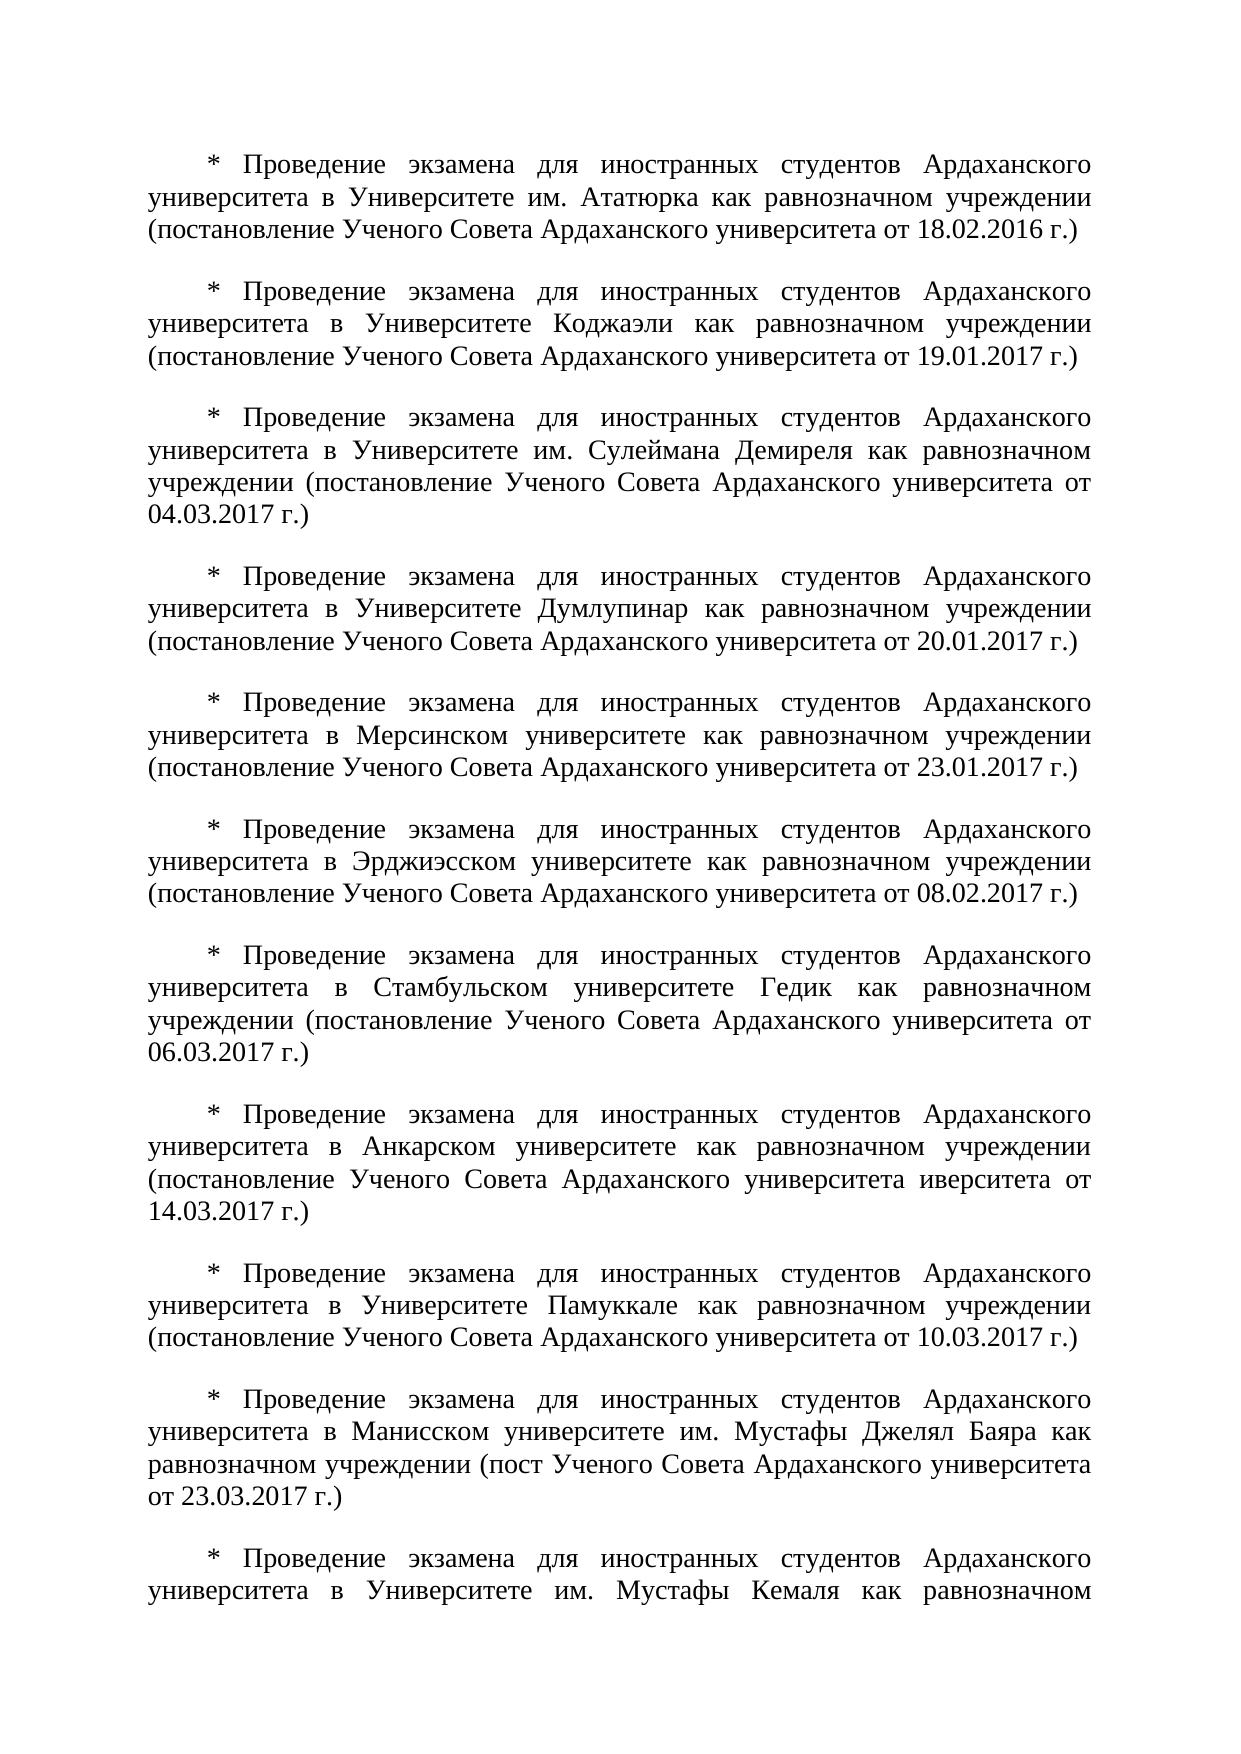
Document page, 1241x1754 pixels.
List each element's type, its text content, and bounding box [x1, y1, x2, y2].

text * Проведение экзамена для иностранных студентов Ардаханского университета в Университете Коджаэли как равнозначном учреждении (постановление Ученого Совета Ардаханского университета от 19.01.2017 г.) [148, 274, 1093, 371]
text * Проведение экзамена для иностранных студентов Ардаханского университета в Университете Думлупинар как равнозначном учреждении (постановление Ученого Совета Ардаханского университета от 20.01.2017 г.) [148, 559, 1093, 656]
text * Проведение экзамена для иностранных студентов Ардаханского университета в Мерсинском университете как равнозначном учреждении (постановление Ученого Совета Ардаханского университета от 23.01.2017 г.) [148, 685, 1093, 783]
text * Проведение экзамена для иностранных студентов Ардаханского университета в Манисском университете им. Мустафы Джелял Баяра как равнозначном учреждении (пост Ученого Совета Ардаханского университета от 23.03.2017 г.) [148, 1382, 1093, 1512]
text * Проведение экзамена для иностранных студентов Ардаханского университета в Стамбульском университете Гедик как равнозначном учреждении (постановление Ученого Совета Ардаханского университета от 06.03.2017 г.) [148, 938, 1093, 1068]
text * Проведение экзамена для иностранных студентов Ардаханского университета в Университете им. Сулеймана Демиреля как равнозначном учреждении (постановление Ученого Совета Ардаханского университета от 04.03.2017 г.) [148, 400, 1093, 530]
text * Проведение экзамена для иностранных студентов Ардаханского университета в Анкарском университете как равнозначном учреждении (постановление Ученого Совета Ардаханского университета иверситета от 14.03.2017 г.) [148, 1097, 1093, 1226]
text * Проведение экзамена для иностранных студентов Ардаханского университета в Университете им. Ататюрка как равнозначном учреждении (постановление Ученого Совета Ардаханского университета от 18.02.2016 г.) [148, 148, 1093, 245]
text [148, 1541, 1093, 1606]
text * Проведение экзамена для иностранных студентов Ардаханского университета в Университете Памуккале как равнозначном учреждении (постановление Ученого Совета Ардаханского университета от 10.03.2017 г.) [148, 1256, 1093, 1353]
text * Проведение экзамена для иностранных студентов Ардаханского университета в Эрджиэсском университете как равнозначном учреждении (постановление Ученого Совета Ардаханского университета от 08.02.2017 г.) [148, 812, 1093, 909]
